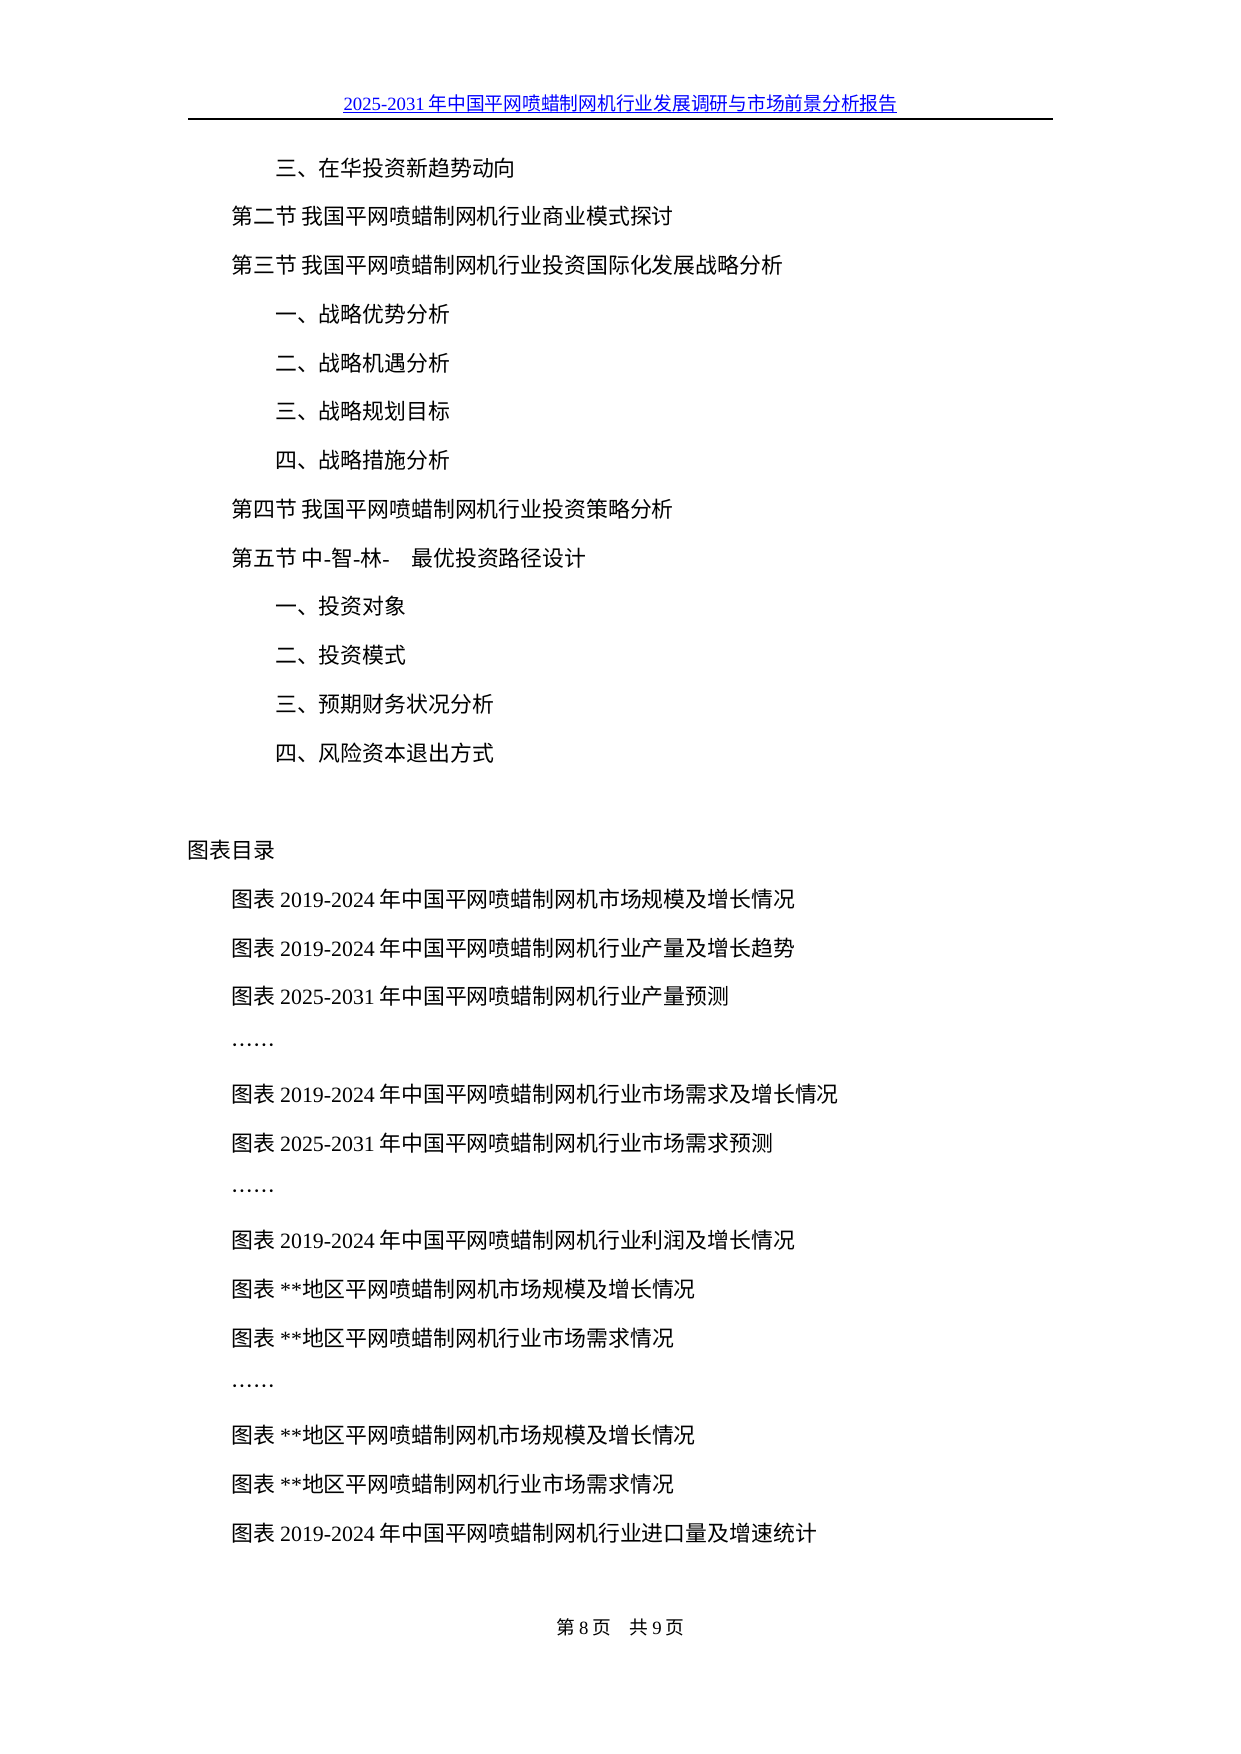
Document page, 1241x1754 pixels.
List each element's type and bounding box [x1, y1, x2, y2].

text [187, 150, 1053, 1548]
